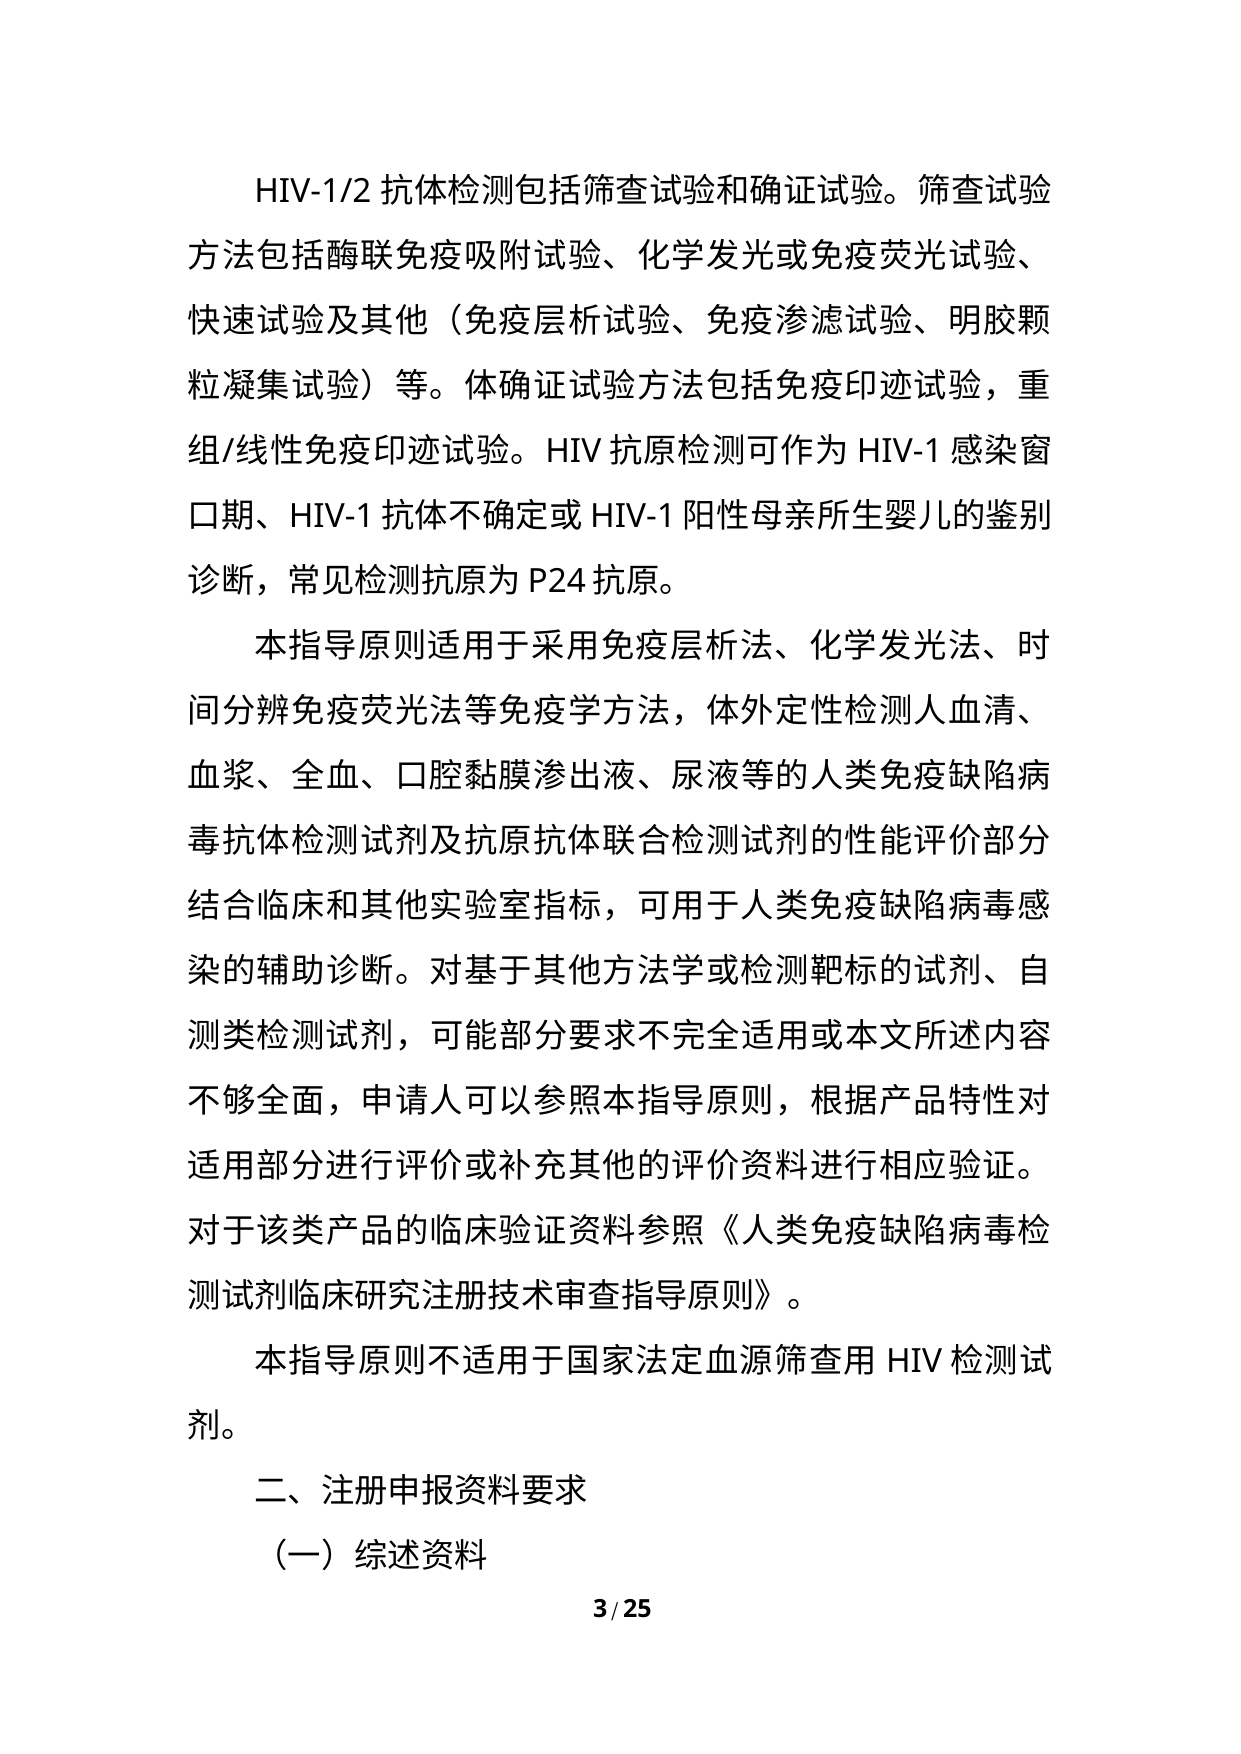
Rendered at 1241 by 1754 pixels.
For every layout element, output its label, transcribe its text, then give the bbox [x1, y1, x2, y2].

text 本指导原则不适用于国家法定血源筛查用HIV检测试剂。 [187, 1326, 1053, 1456]
text 本指导原则适用于采用免疫层析法、化学发光法、时间分辨免疫荧光法等免疫学方法，体外定性检测人血清、血浆、全血、口腔黏膜渗出液、尿液等的人类免疫缺陷病毒抗体检测试剂及抗原抗体联合检测试剂的性能评价部分。结合临床和其他实验室指标，可用于人类免疫缺陷病毒感染的辅助诊断。对基于其他方法学或检测靶标的试剂、自测类检测试剂，可能部分要求不完全适用或本文所述内容不够全面，申请人可以参照本指导原则，根据产品特性对适用部分进行评价或补充其他的评价资料进行相应验证。对于该类产品的临床验证资料参照《人类免疫缺陷病毒检测试剂临床研究注册技术审查指导原则》。 [187, 611, 1053, 1326]
text 二、注册申报资料要求 [187, 1456, 1053, 1521]
text （一）综述资料 [187, 1521, 1053, 1586]
text HIV-1/2 抗体检测包括筛查试验和确证试验。筛查试验方法包括酶联免疫吸附试验、化学发光或免疫荧光试验、快速试验及其他（免疫层析试验、免疫渗滤试验、明胶颗粒凝集试验）等。体确证试验方法包括免疫印迹试验，重组/线性免疫印迹试验。HIV抗原检测可作为HIV-1感染窗口期、HIV-1抗体不确定或HIV-1阳性母亲所生婴儿的鉴别诊断，常见检测抗原为P24抗原。 [187, 156, 1053, 611]
